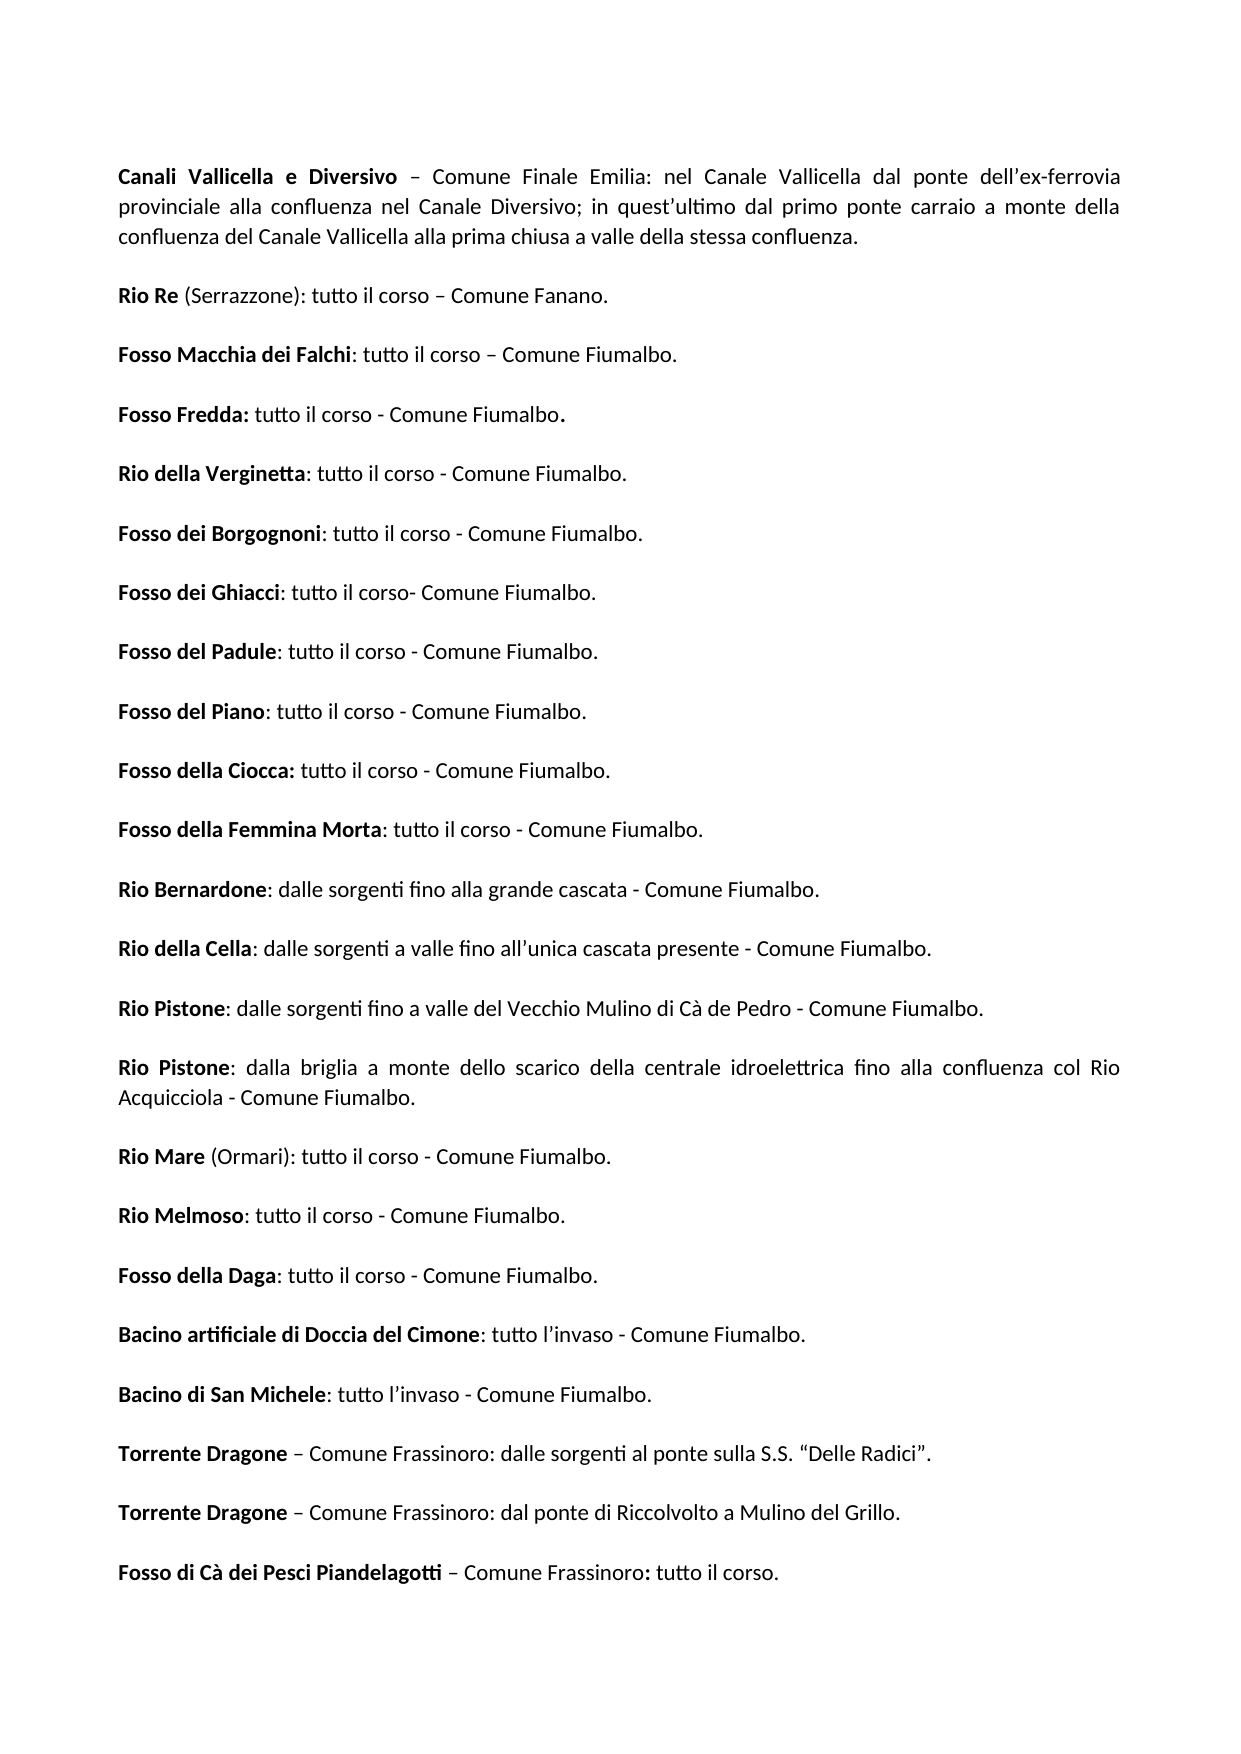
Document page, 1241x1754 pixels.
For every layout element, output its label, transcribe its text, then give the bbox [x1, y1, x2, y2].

text Rio Pistone: dalle sorgenti fino a valle del Vecchio Mulino di Cà de Pedro - Comune Fiumalbo. [118, 994, 1122, 1022]
text Fosso dei Ghiacci: tutto il corso- Comune Fiumalbo. [118, 578, 1122, 606]
text Bacino di San Michele: tutto l’invaso - Comune Fiumalbo. [118, 1380, 1122, 1408]
text Rio Pistone: dalla briglia a monte dello scarico della centrale idroelettrica fino alla confluenza col Rio Acquicciola - Comune Fiumalbo. [118, 1053, 1122, 1111]
text Fosso dei Borgognoni: tutto il corso - Comune Fiumalbo. [118, 519, 1122, 547]
text Fosso Fredda: tutto il corso - Comune Fiumalbo. [118, 400, 1122, 428]
text Fosso Macchia dei Falchi: tutto il corso – Comune Fiumalbo. [118, 341, 1122, 369]
text Fosso del Padule: tutto il corso - Comune Fiumalbo. [118, 637, 1122, 666]
text Rio Mare (Ormari): tutto il corso - Comune Fiumalbo. [118, 1142, 1122, 1170]
text Rio della Verginetta: tutto il corso - Comune Fiumalbo. [118, 459, 1122, 487]
text Torrente Dragone – Comune Frassinoro: dalle sorgenti al ponte sulla S.S. “Delle Radici”. [118, 1439, 1122, 1467]
text Torrente Dragone – Comune Frassinoro: dal ponte di Riccolvolto a Mulino del Grillo. [118, 1498, 1122, 1526]
text Canali Vallicella e Diversivo – Comune Finale Emilia: nel Canale Vallicella dal ponte dell’ex-ferrovia provinciale alla confluenza nel Canale Diversivo; in quest’ultimo dal primo ponte carraio a monte della confluenza del Canale Vallicella alla prima chiusa a valle della stessa confluenza. [118, 162, 1122, 250]
text Fosso di Cà dei Pesci Piandelagotti – Comune Frassinoro: tutto il corso. [118, 1558, 1122, 1586]
text Rio Melmoso: tutto il corso - Comune Fiumalbo. [118, 1202, 1122, 1229]
text Rio Bernardone: dalle sorgenti fino alla grande cascata - Comune Fiumalbo. [118, 875, 1122, 903]
text Fosso del Piano: tutto il corso - Comune Fiumalbo. [118, 697, 1122, 725]
text Fosso della Femmina Morta: tutto il corso - Comune Fiumalbo. [118, 816, 1122, 844]
text Fosso della Ciocca: tutto il corso - Comune Fiumalbo. [118, 756, 1122, 784]
text Rio Re (Serrazzone): tutto il corso – Comune Fanano. [118, 281, 1122, 309]
text Rio della Cella: dalle sorgenti a valle fino all’unica cascata presente - Comune Fiumalbo. [118, 934, 1122, 962]
text Fosso della Daga: tutto il corso - Comune Fiumalbo. [118, 1261, 1122, 1289]
text Bacino artificiale di Doccia del Cimone: tutto l’invaso - Comune Fiumalbo. [118, 1320, 1122, 1348]
